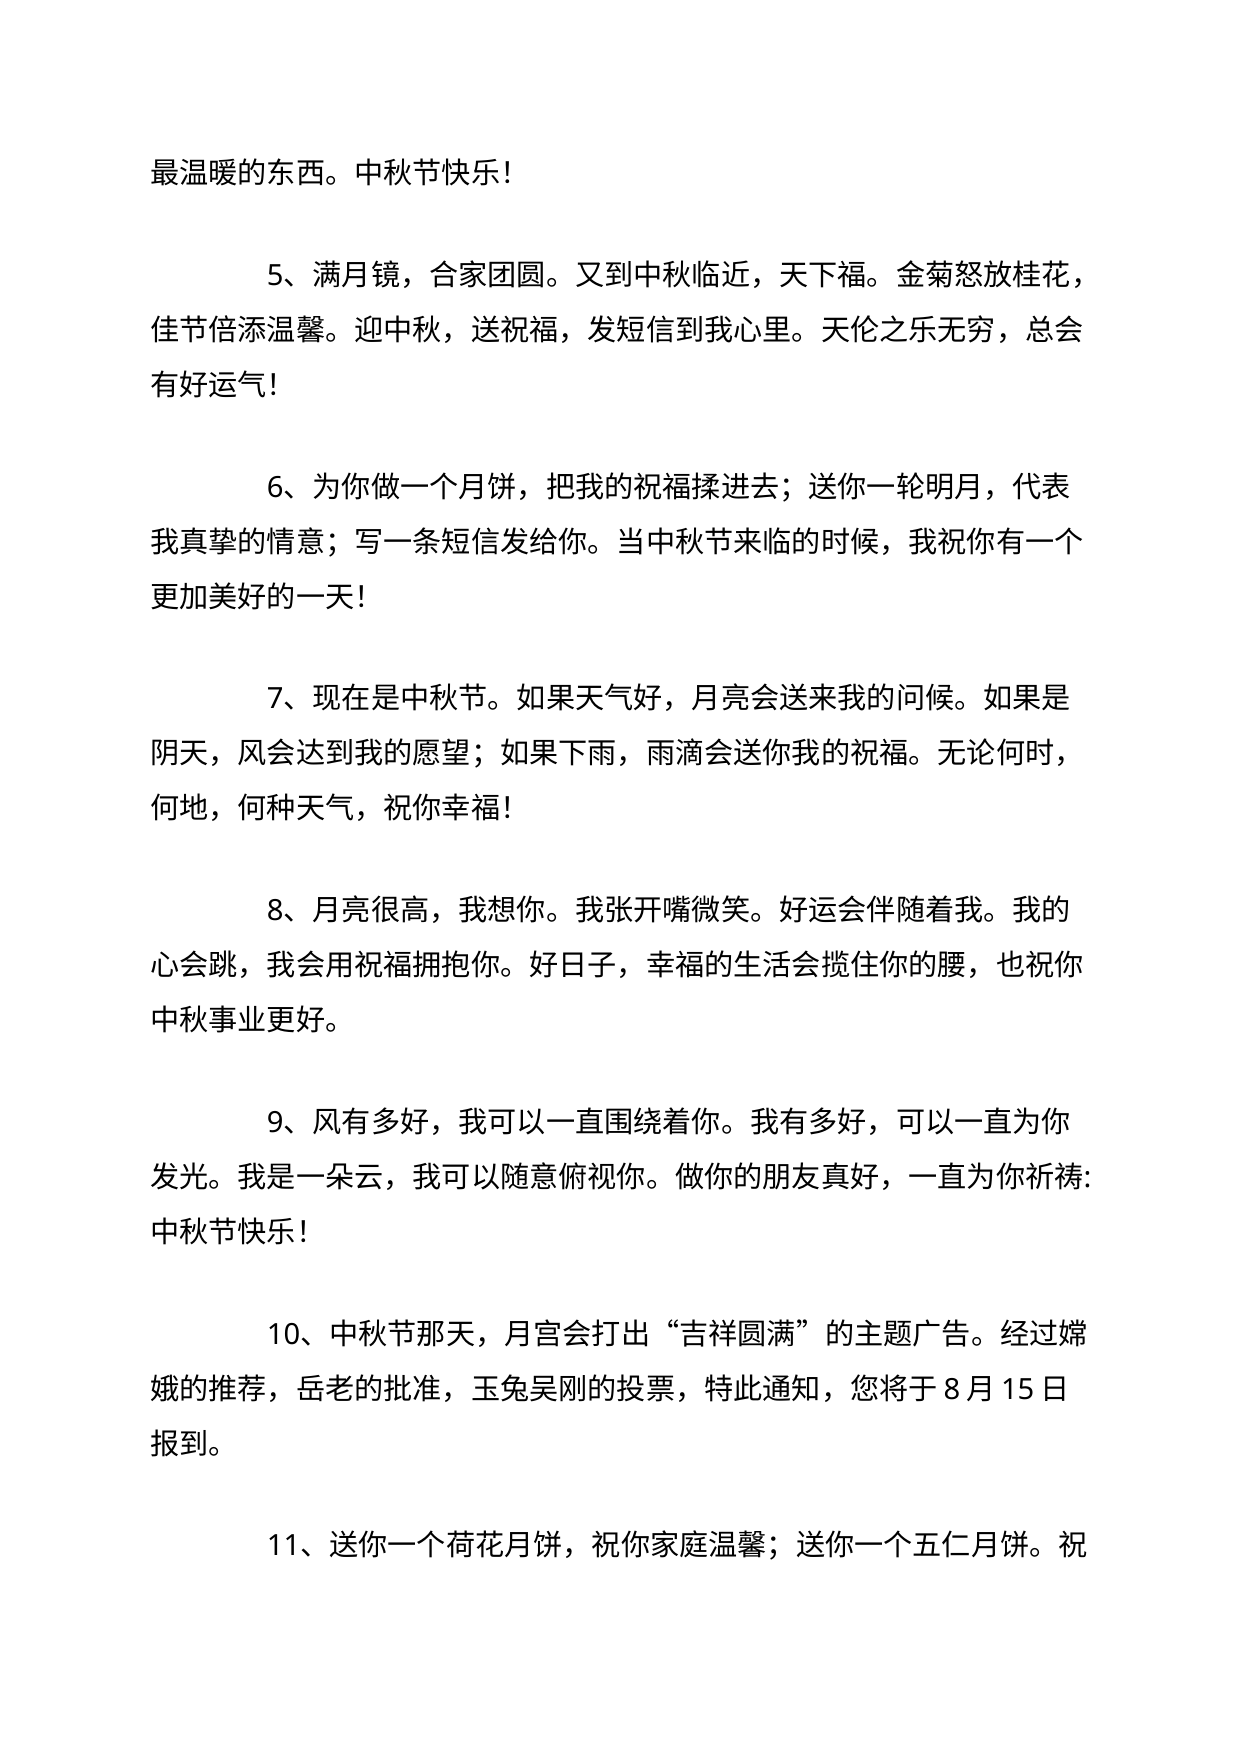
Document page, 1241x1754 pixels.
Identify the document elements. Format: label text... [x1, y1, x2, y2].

text 8、月亮很高，我想你。我张开嘴微笑。好运会伴随着我。我的心会跳，我会用祝福拥抱你。好日子，幸福的生活会揽住你的腰，也祝你中秋事业更好。 [150, 887, 1090, 1039]
text 9、风有多好，我可以一直围绕着你。我有多好，可以一直为你发光。我是一朵云，我可以随意俯视你。做你的朋友真好，一直为你祈祷:中秋节快乐！ [150, 1098, 1090, 1251]
text 10、中秋节那天，月宫会打出“吉祥圆满”的主题广告。经过嫦娥的推荐，岳老的批准，玉兔吴刚的投票，特此通知，您将于8月15日报到。 [150, 1310, 1090, 1462]
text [150, 1522, 1090, 1564]
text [150, 150, 1090, 192]
text 6、为你做一个月饼，把我的祝福揉进去；送你一轮明月，代表我真挚的情意；写一条短信发给你。当中秋节来临的时候，我祝你有一个更加美好的一天！ [150, 463, 1090, 616]
text 7、现在是中秋节。如果天气好，月亮会送来我的问候。如果是阴天，风会达到我的愿望；如果下雨，雨滴会送你我的祝福。无论何时，何地，何种天气，祝你幸福！ [150, 675, 1090, 827]
text 5、满月镜，合家团圆。又到中秋临近，天下福。金菊怒放桂花，佳节倍添温馨。迎中秋，送祝福，发短信到我心里。天伦之乐无穷，总会有好运气！ [150, 252, 1090, 404]
